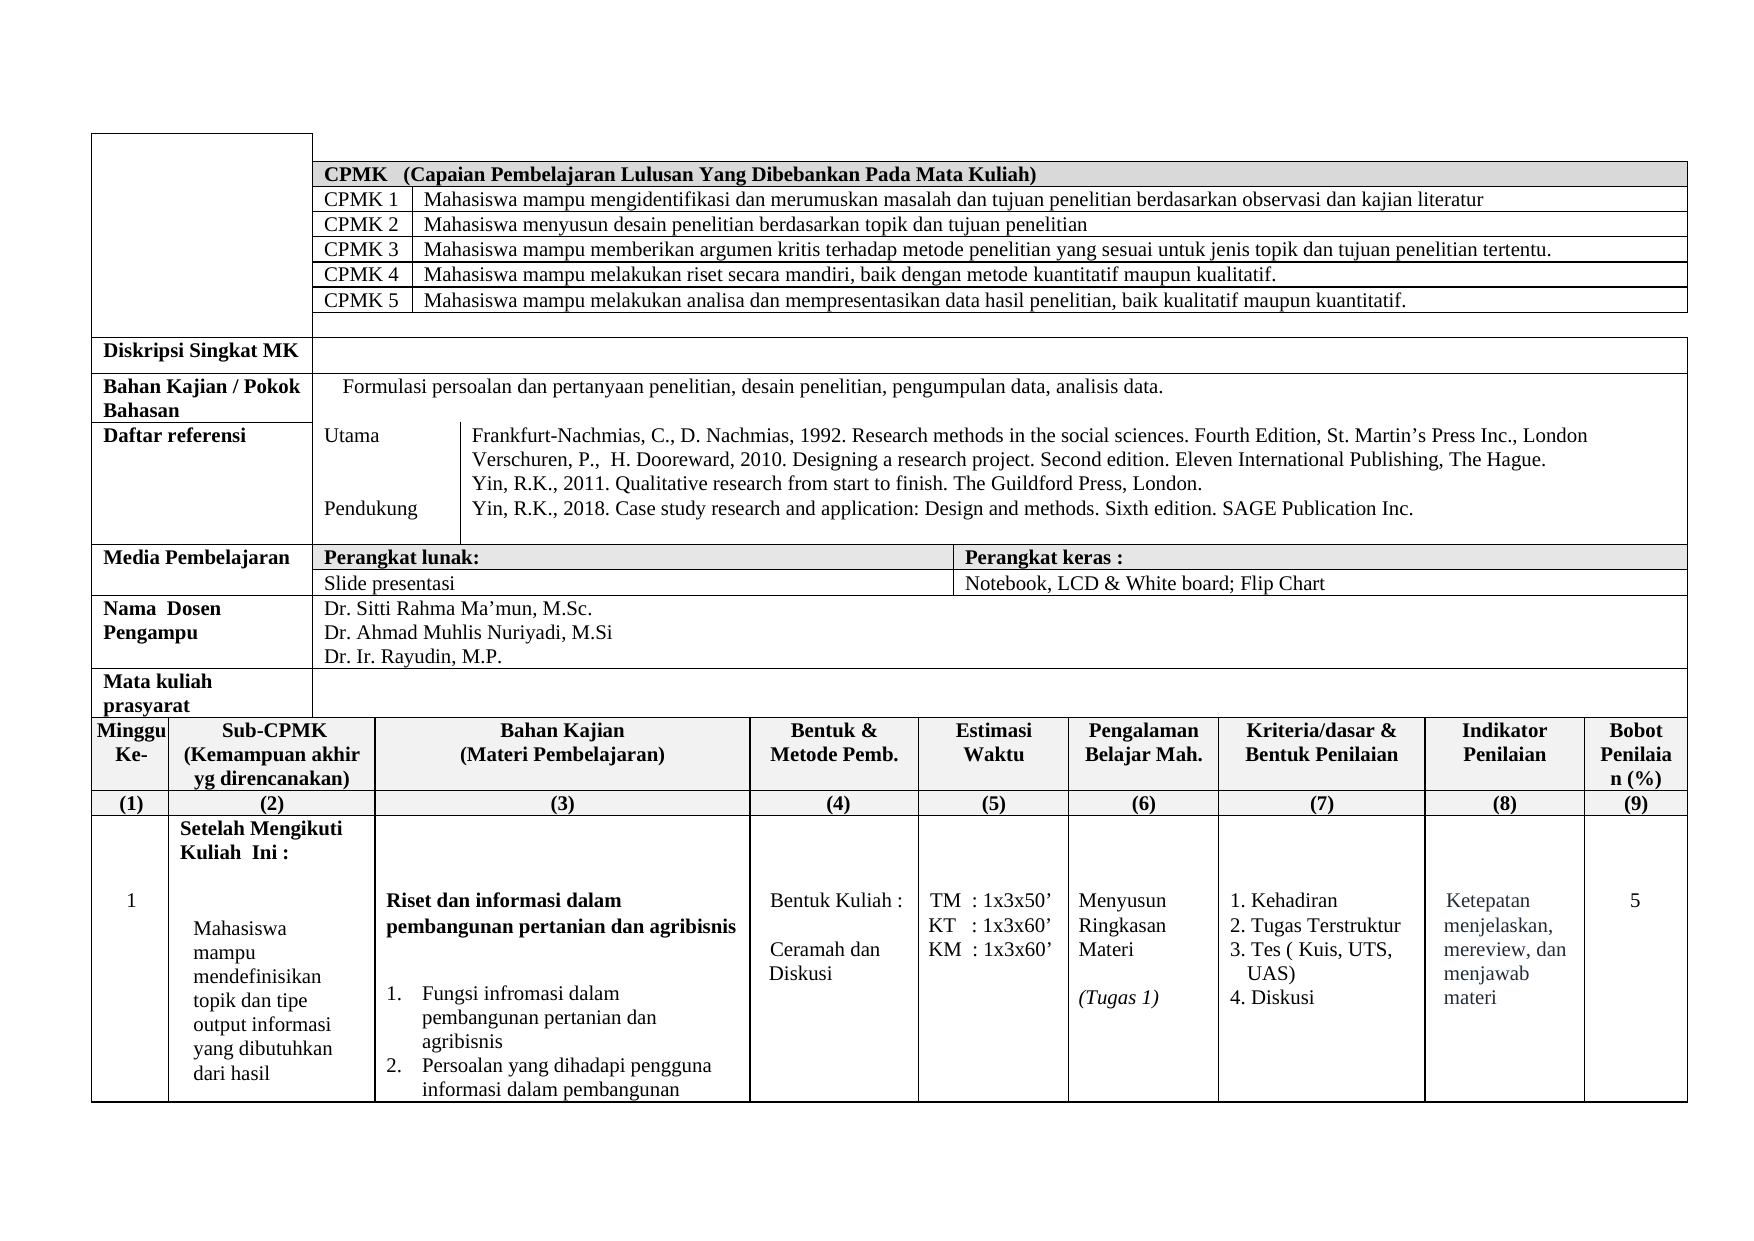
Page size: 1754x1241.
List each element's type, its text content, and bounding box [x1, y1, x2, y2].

table_cell Formulasi persoalan dan pertanyaan penelitian, desain penelitian, pengumpulan data, analisis data. [313, 374, 1687, 422]
table_cell [1069, 816, 1218, 888]
table_cell [376, 816, 749, 888]
table_cell Perangkat lunak: [313, 545, 953, 569]
table_cell 5 [1585, 889, 1687, 1101]
table_cell (3) [376, 791, 749, 815]
table_cell (1) [92, 791, 168, 815]
table_cell [1585, 816, 1687, 888]
table_cell (9) [1585, 791, 1687, 815]
table_cell Daftar referensi [92, 423, 312, 544]
table_cell Media Pembelajaran [92, 545, 312, 594]
table_cell Mahasiswa menyusun desain penelitian berdasarkan topik dan tujuan penelitian [413, 212, 1687, 236]
table_cell [92, 816, 168, 888]
table_cell (8) [1426, 791, 1584, 815]
table_cell [751, 816, 918, 888]
table_cell (4) [751, 791, 918, 815]
table_cell [1426, 816, 1584, 888]
table_cell Indikator Penilaian [1426, 718, 1584, 790]
table_cell Perangkat keras : [954, 545, 1687, 569]
table_cell Minggu Ke- [92, 718, 168, 790]
table_cell Mahasiswa mampu mengidentifikasi dan merumuskan masalah dan tujuan penelitian berdasarkan observasi dan kajian literatur [413, 187, 1687, 211]
table_cell Bentuk & Metode Pemb. [751, 718, 918, 790]
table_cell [751, 889, 918, 1101]
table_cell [1426, 889, 1584, 1101]
table_cell (5) [919, 791, 1068, 815]
table_cell [919, 816, 1068, 888]
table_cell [919, 889, 1068, 1101]
table_cell Frankfurt-Nachmias, C., D. Nachmias, 1992. Research methods in the social sciences. Fourth Edition, St. Martin’s Press Inc., London Verschuren, P., H. Dooreward, 2010. Designing a research project. Second edition. Eleven International Publishing, The Hague. Yin, R.K., 2011. Qualitative research from start to finish. The Guildford Press, London. [461, 423, 1687, 495]
table_cell CPMK 1 [313, 187, 412, 211]
table_cell (7) [1219, 791, 1424, 815]
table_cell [1219, 889, 1424, 1101]
table_cell [313, 669, 1687, 717]
table_cell Slide presentasi [313, 570, 953, 594]
table_cell [1219, 816, 1424, 888]
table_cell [376, 889, 749, 1101]
table_cell (2) [169, 791, 374, 815]
table_cell Sub-CPMK (Kemampuan akhir yg direncanakan) [169, 718, 374, 790]
table_cell Mahasiswa mampu melakukan riset secara mandiri, baik dengan metode kuantitatif maupun kualitatif. [413, 263, 1687, 286]
table_cell Pendukung [313, 496, 460, 544]
table_cell CPMK 5 [313, 288, 412, 312]
table_cell (6) [1069, 791, 1218, 815]
table_cell CPMK 4 [313, 263, 412, 286]
table_cell Setelah Mengikuti Kuliah Ini : [169, 816, 374, 888]
table_cell CPMK 2 [313, 212, 412, 236]
table_cell CPMK (Capaian Pembelajaran Lulusan Yang Dibebankan Pada Mata Kuliah) [313, 162, 1687, 186]
table_cell Nama Dosen Pengampu [92, 596, 312, 668]
table_cell Yin, R.K., 2018. Case study research and application: Design and methods. Sixth edition. SAGE Publication Inc. [461, 496, 1687, 544]
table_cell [1069, 889, 1218, 1101]
table_cell Mata kuliah prasyarat [92, 669, 312, 717]
table_cell Dr. Sitti Rahma Ma’mun, M.Sc. Dr. Ahmad Muhlis Nuriyadi, M.Si Dr. Ir. Rayudin, M.P. [313, 596, 1687, 668]
table_cell Diskripsi Singkat MK [92, 338, 312, 373]
table_cell Bobot Penilaian (%) [1585, 718, 1687, 790]
table_cell 1 [92, 889, 168, 1101]
table_cell [169, 889, 374, 1101]
table_cell [313, 338, 1687, 373]
table_cell Notebook, LCD & White board; Flip Chart [954, 570, 1687, 594]
table_cell CPMK 3 [313, 237, 412, 261]
table_cell Mahasiswa mampu melakukan analisa dan mempresentasikan data hasil penelitian, baik kualitatif maupun kuantitatif. [413, 288, 1687, 312]
table_cell Bahan Kajian (Materi Pembelajaran) [376, 718, 749, 790]
table_cell Estimasi Waktu [919, 718, 1068, 790]
table_cell Bahan Kajian / Pokok Bahasan [92, 374, 312, 422]
table_cell Utama [313, 423, 460, 495]
table_cell Kriteria/dasar & Bentuk Penilaian [1219, 718, 1424, 790]
table_cell Mahasiswa mampu memberikan argumen kritis terhadap metode penelitian yang sesuai untuk jenis topik dan tujuan penelitian tertentu. [413, 237, 1687, 261]
table_cell Pengalaman Belajar Mah. [1069, 718, 1218, 790]
